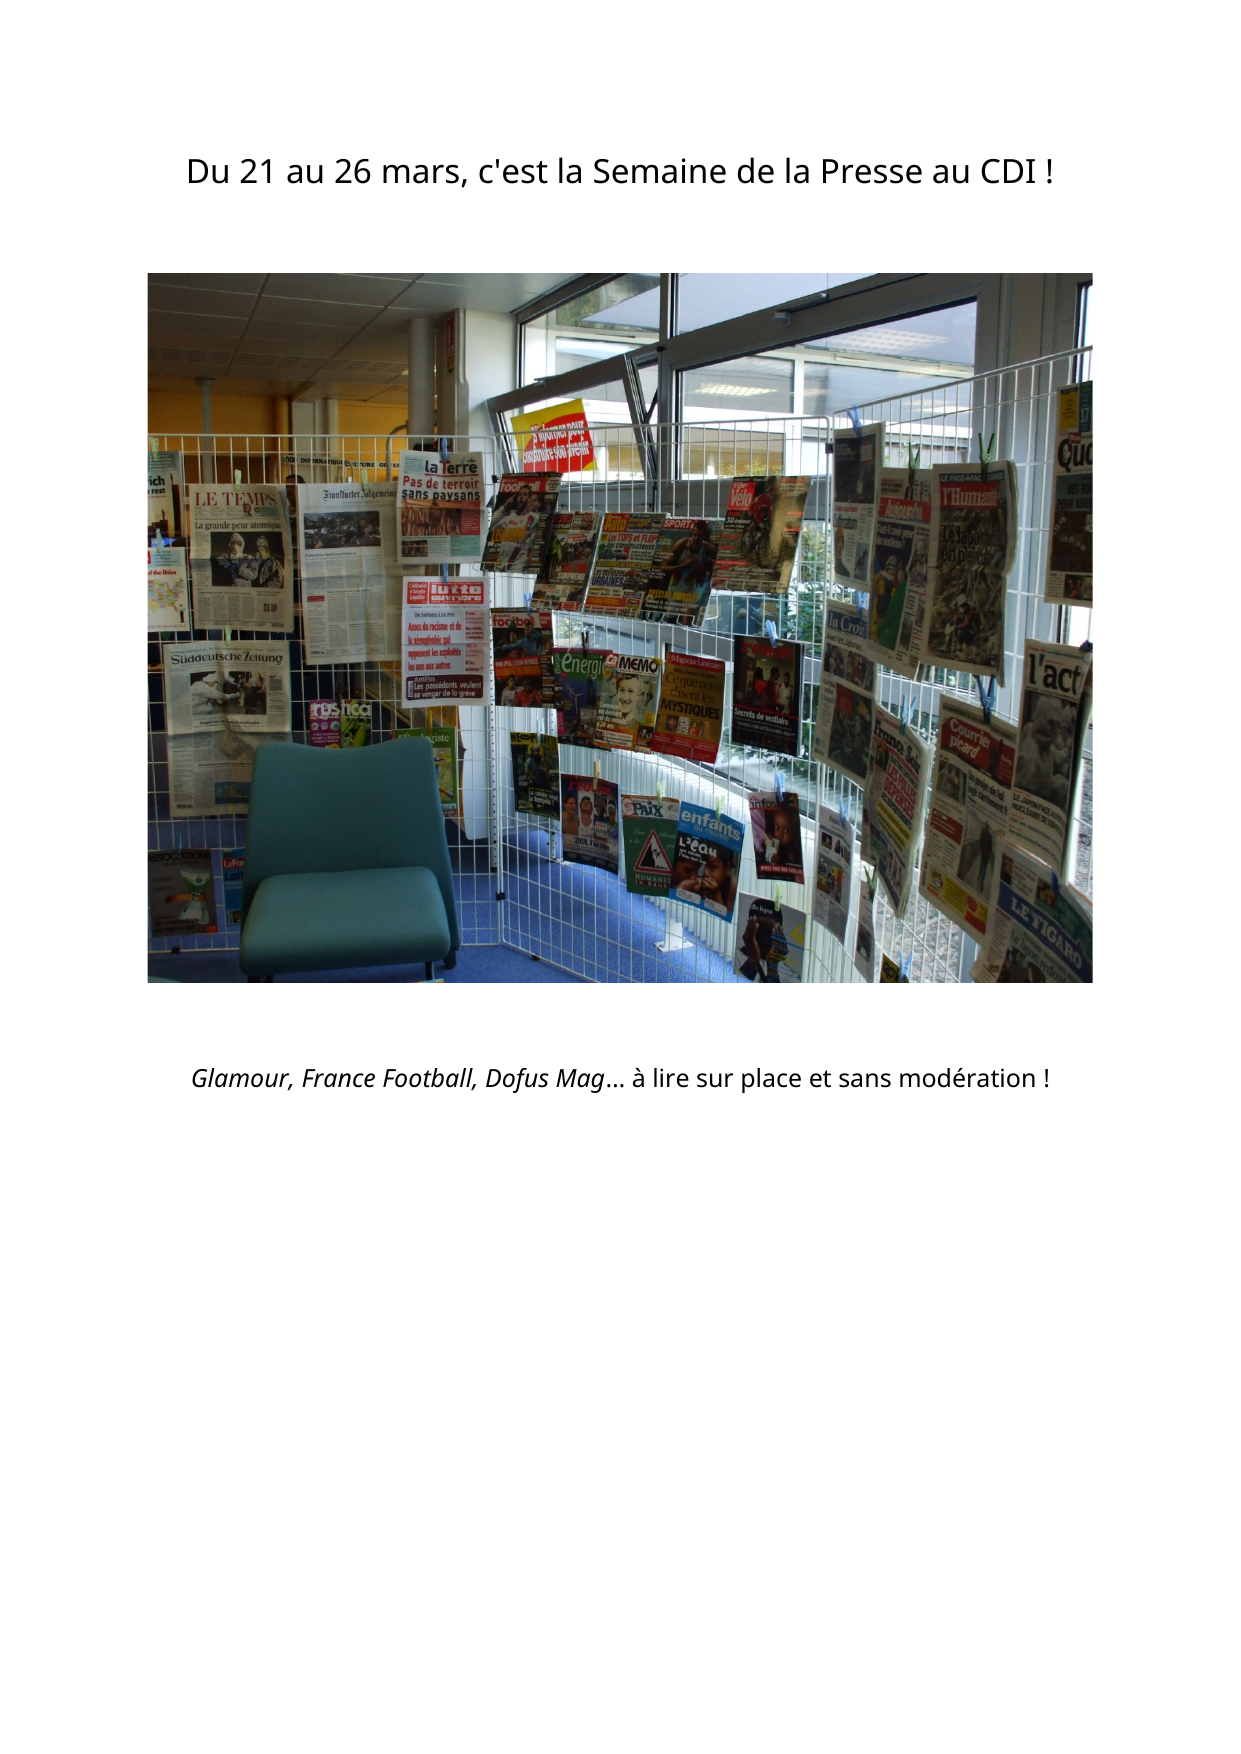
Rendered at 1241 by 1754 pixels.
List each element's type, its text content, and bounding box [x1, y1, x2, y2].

text Glamour, France Football, Dofus Mag… à lire sur place et sans modération ! [148, 1060, 1093, 1094]
text Du 21 au 26 mars, c'est la Semaine de la Presse au CDI ! [148, 148, 1093, 193]
picture [147, 273, 1093, 983]
